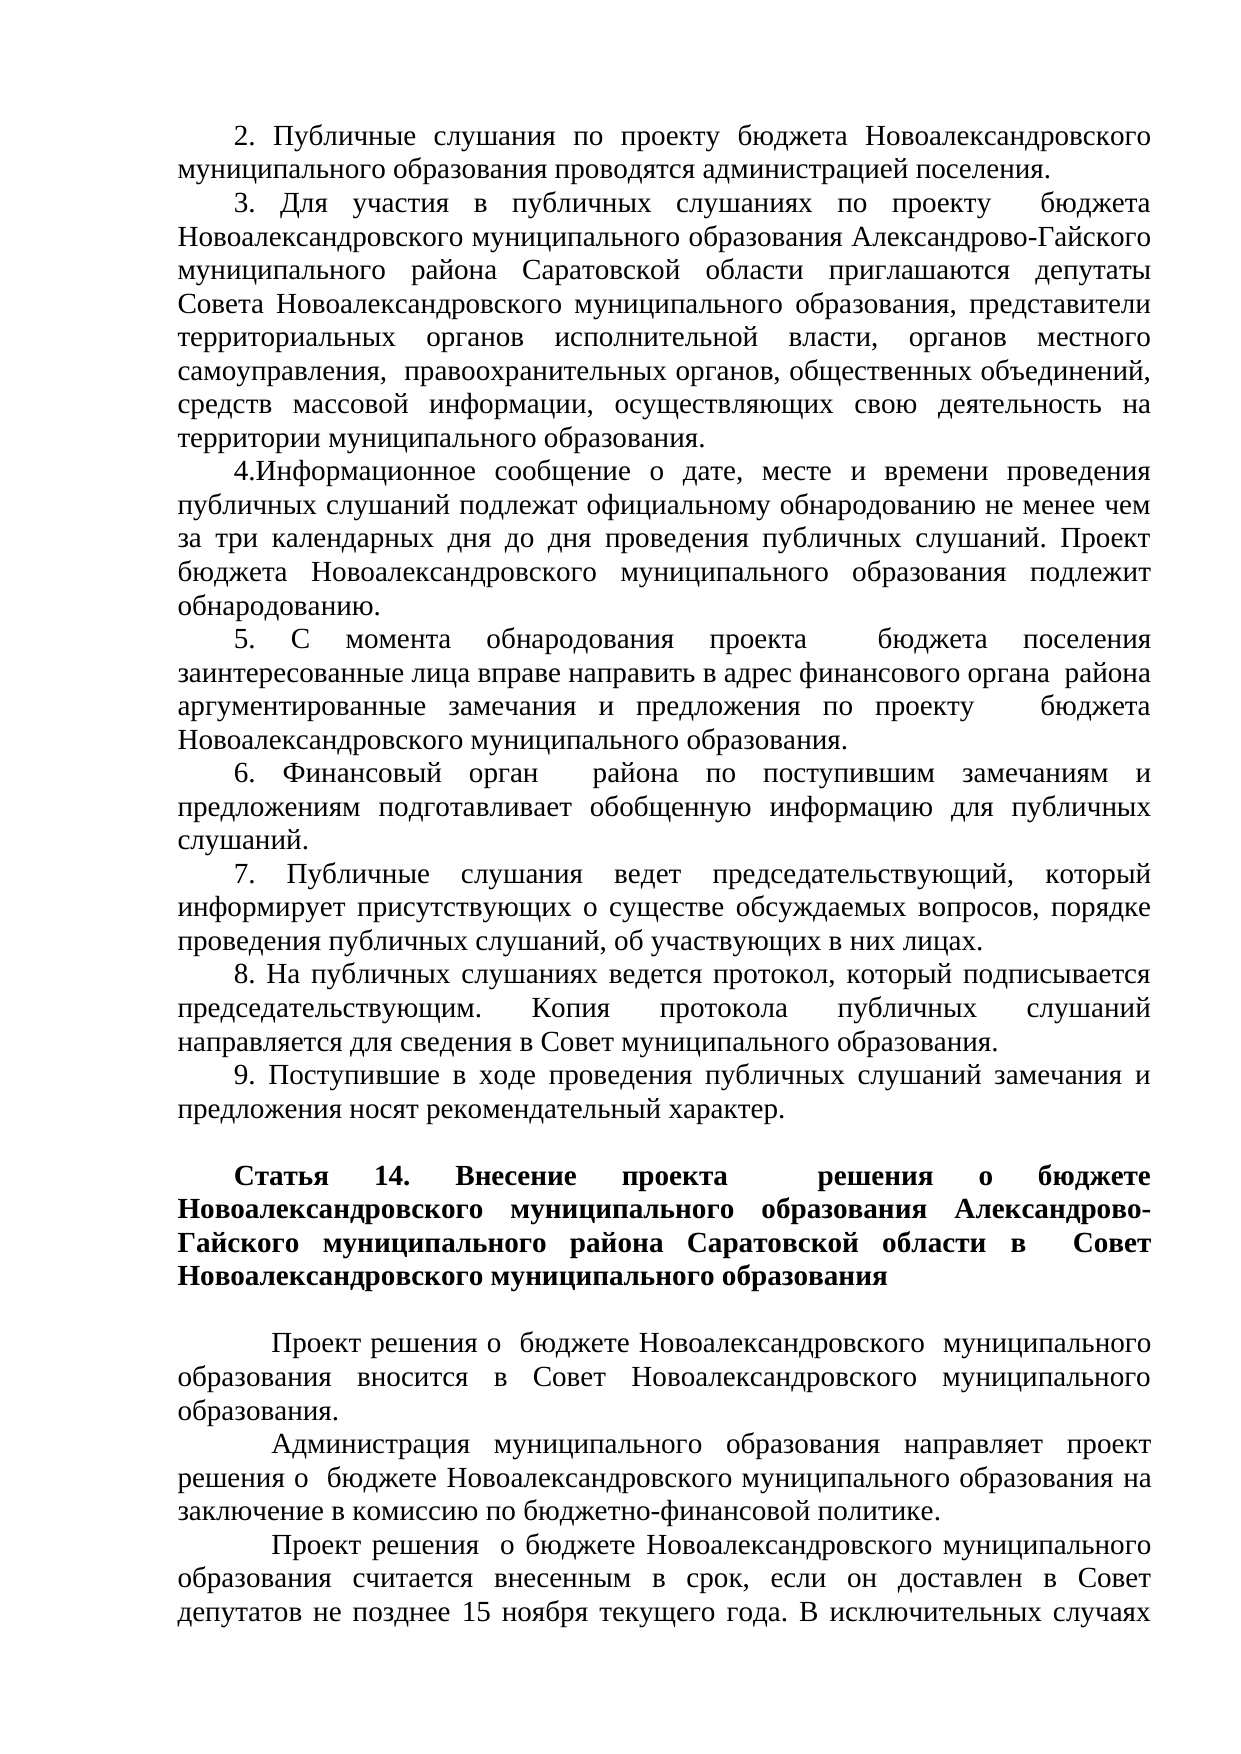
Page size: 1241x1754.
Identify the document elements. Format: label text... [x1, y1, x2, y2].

text 8. На публичных слушаниях ведется протокол, который подписывается председательствующим. Копия протокола публичных слушаний направляется для сведения в Совет муниципального образования. [177, 957, 1152, 1057]
text Статья 14. Внесение проекта решения о бюджете Новоалександровского муниципального образования Александрово-Гайского муниципального района Саратовской области в Совет Новоалександровского муниципального образования [177, 1158, 1152, 1292]
text 6. Финансовый орган района по поступившим замечаниям и предложениям подготавливает обобщенную информацию для публичных слушаний. [177, 755, 1152, 856]
text Проект решения о бюджете Новоалександровского муниципального образования вносится в Совет Новоалександровского муниципального образования. [177, 1326, 1152, 1426]
text 9. Поступившие в ходе проведения публичных слушаний замечания и предложения носят рекомендательный характер. [177, 1057, 1152, 1124]
text 3. Для участия в публичных слушаниях по проекту бюджета Новоалександровского муниципального образования Александрово-Гайского муниципального района Саратовской области приглашаются депутаты Совета Новоалександровского муниципального образования, представители территориальных органов исполнительной власти, органов местного самоуправления, правоохранительных органов, общественных объединений, средств массовой информации, осуществляющих свою деятельность на территории муниципального образования. [177, 185, 1152, 453]
text 5. С момента обнародования проекта бюджета поселения заинтересованные лица вправе направить в адрес финансового органа района аргументированные замечания и предложения по проекту бюджета Новоалександровского муниципального образования. [177, 621, 1152, 755]
text 2. Публичные слушания по проекту бюджета Новоалександровского муниципального образования проводятся администрацией поселения. [177, 118, 1152, 185]
text Администрация муниципального образования направляет проект решения о бюджете Новоалександровского муниципального образования на заключение в комиссию по бюджетно-финансовой политике. [177, 1426, 1152, 1527]
text 7. Публичные слушания ведет председательствующий, который информирует присутствующих о существе обсуждаемых вопросов, порядке проведения публичных слушаний, об участвующих в них лицах. [177, 856, 1152, 957]
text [177, 1527, 1152, 1627]
text 4.Информационное сообщение о дате, месте и времени проведения публичных слушаний подлежат официальному обнародованию не менее чем за три календарных дня до дня проведения публичных слушаний. Проект бюджета Новоалександровского муниципального образования подлежит обнародованию. [177, 453, 1152, 621]
